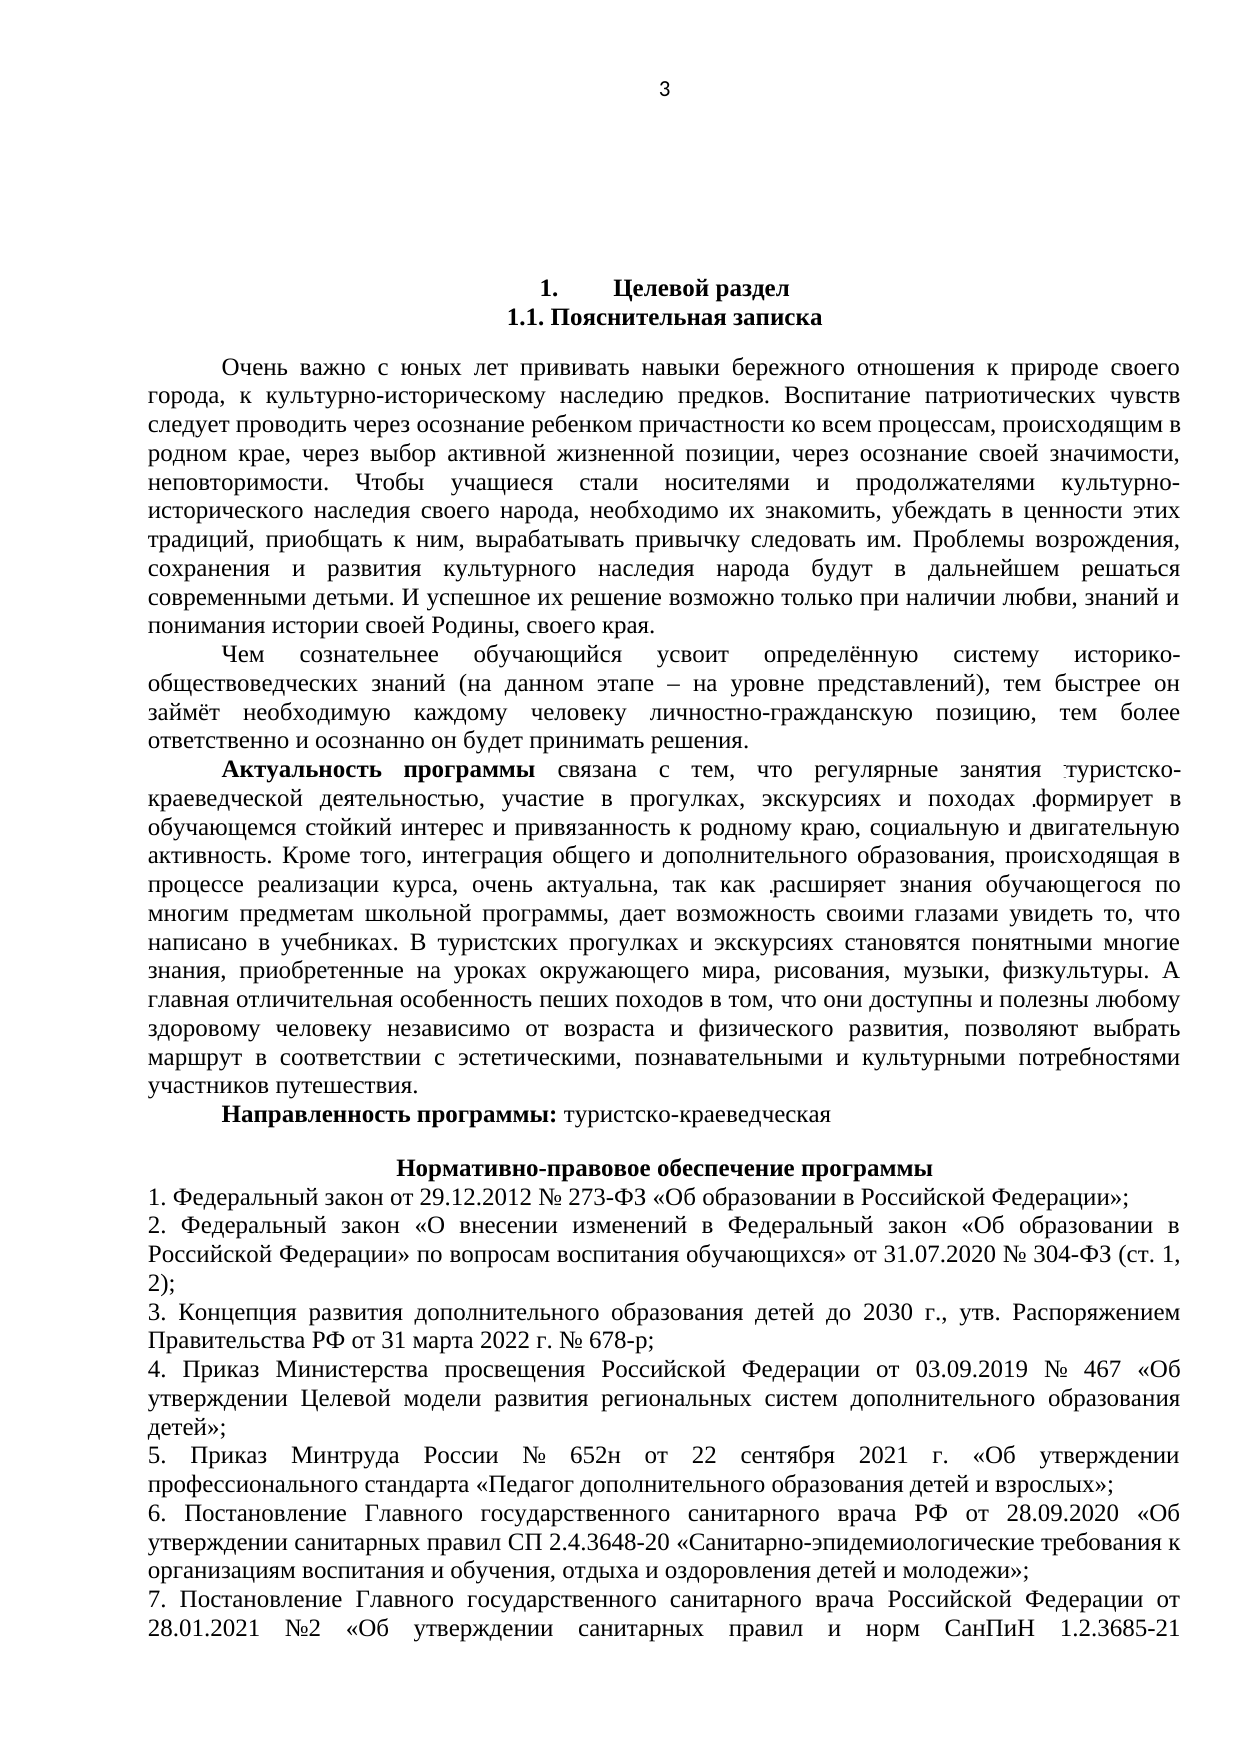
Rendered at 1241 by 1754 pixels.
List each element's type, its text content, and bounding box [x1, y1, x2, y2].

text 1. Целевой раздел [148, 273, 1181, 302]
text 1. Федеральный закон от 29.12.2012 № 273-ФЗ «Об образовании в Российской Федерации»; [148, 1182, 1181, 1211]
text 5. Приказ Минтруда России № 652н от 22 сентября 2021 г. «Об утверждении профессионального стандарта «Педагог дополнительного образования детей и взрослых»; [148, 1441, 1181, 1498]
text 3. Концепция развития дополнительного образования детей до 2030 г., утв. Распоряжением Правительства РФ от 31 марта 2022 г. № 678-р; [148, 1297, 1181, 1354]
text 4. Приказ Министерства просвещения Российской Федерации от 03.09.2019 № 467 «Об утверждении Целевой модели развития региональных систем дополнительного образования детей»; [148, 1354, 1181, 1441]
text Направленность программы: туристско-краеведческая [148, 1099, 1181, 1128]
text Чем сознательнее обучающийся усвоит определённую систему историко-обществоведческих знаний (на данном этапе – на уровне представлений), тем быстрее он займёт необходимую каждому человеку личностно-гражданскую позицию, тем более ответственно и осознанно он будет принимать решения. [148, 639, 1181, 754]
text Очень важно с юных лет прививать навыки бережного отношения к природе своего города, к культурно-историческому наследию предков. Воспитание патриотических чувств следует проводить через осознание ребенком причастности ко всем процессам, происходящим в родном крае, через выбор активной жизненной позиции, через осознание своей значимости, неповторимости. Чтобы учащиеся стали носителями и продолжателями культурно-исторического наследия своего народа, необходимо их знакомить, убеждать в ценности этих традиций, приобщать к ним, вырабатывать привычку следовать им. Проблемы возрождения, сохранения и развития культурного наследия народа будут в дальнейшем решаться современными детьми. И успешное их решение возможно только при наличии любви, знаний и понимания истории своей Родины, своего края. [148, 352, 1181, 639]
text Нормативно-правовое обеспечение программы [148, 1153, 1181, 1182]
text 6. Постановление Главного государственного санитарного врача РФ от 28.09.2020 «Об утверждении санитарных правил СП 2.4.3648-20 «Санитарно-эпидемиологические требования к организациям воспитания и обучения, отдыха и оздоровления детей и молодежи»; [148, 1498, 1181, 1584]
text Актуальность программы связана с тем, что регулярные занятия туристско-краеведческой деятельностью, участие в прогулках, экскурсиях и походах формирует в обучающемся стойкий интерес и привязанность к родному краю, социальную и двигательную активность. Кроме того, интеграция общего и дополнительного образования, происходящая в процессе реализации курса, очень актуальна, так как расширяет знания обучающегося по многим предметам школьной программы, дает возможность своими глазами увидеть то, что написано в учебниках. В туристских прогулках и экскурсиях становятся понятными многие знания, приобретенные на уроках окружающего мира, рисования, музыки, физкультуры. А главная отличительная особенность пеших походов в том, что они доступны и полезны любому здоровому человеку независимо от возраста и физического развития, позволяют выбрать маршрут в соответствии с эстетическими, познавательными и культурными потребностями участников путешествия. [148, 754, 1181, 1099]
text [148, 1584, 1181, 1642]
text 1.1. Пояснительная записка [148, 302, 1181, 331]
text 2. Федеральный закон «О внесении изменений в Федеральный закон «Об образовании в Российской Федерации» по вопросам воспитания обучающихся» от 31.07.2020 № 304-ФЗ (ст. 1, 2); [148, 1211, 1181, 1297]
